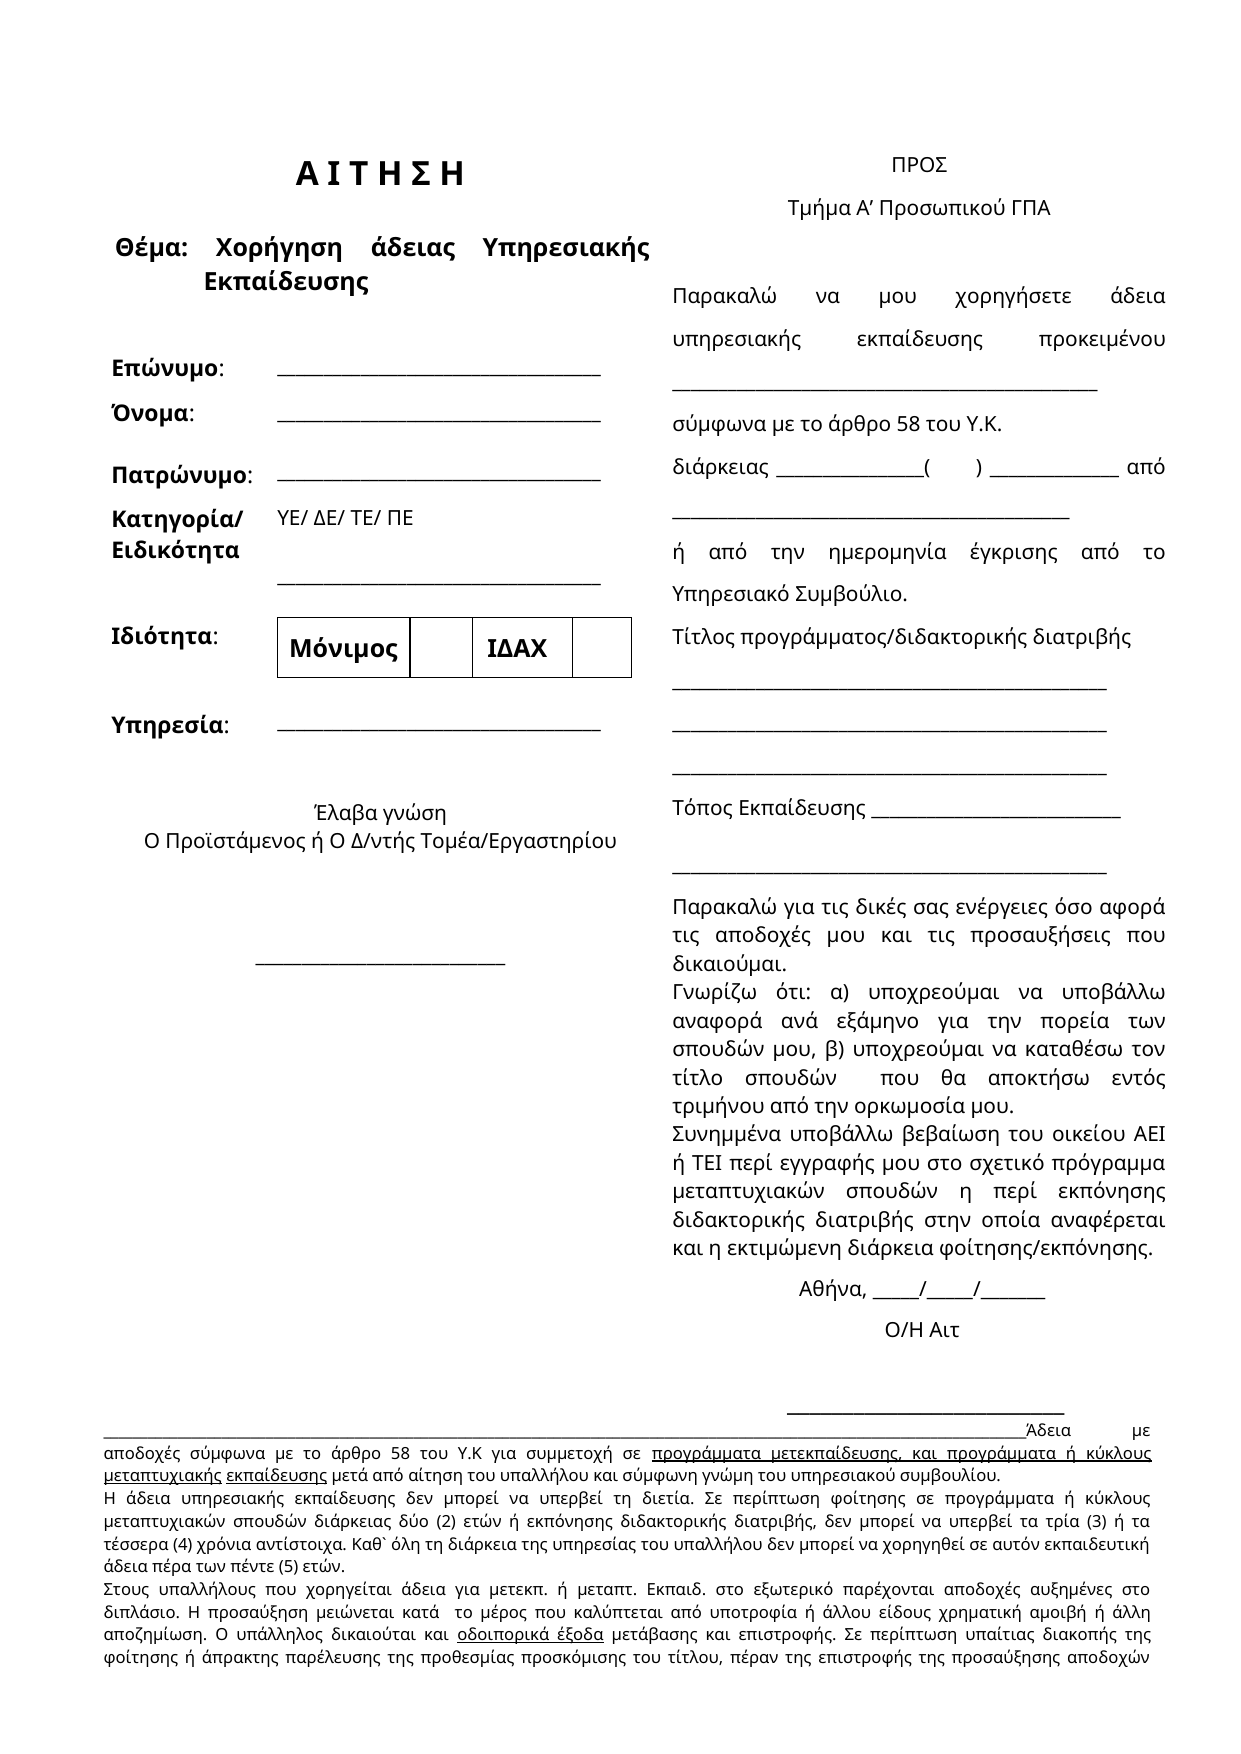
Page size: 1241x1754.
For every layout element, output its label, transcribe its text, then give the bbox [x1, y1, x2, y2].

table_cell ___________________________________ [266, 397, 661, 428]
table_cell Κατηγορία/ Ειδικότητα [100, 491, 266, 588]
table_cell Όνομα: [100, 397, 266, 428]
table_cell ___________________________________ [266, 678, 661, 741]
table_header Α Ι Τ Η Σ Η Θέμα: Χορήγηση άδειας Υπηρεσιακής Εκπαίδευσης [100, 150, 661, 339]
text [103, 1578, 1152, 1668]
table_cell Παρακαλώ να μου χορηγήσετε άδεια υπηρεσιακής εκπαίδευσης προκειμένου ______________________________________________ σύμφωνα με το άρθρο 58 του Υ.Κ. διάρκειας ________________( ) ______________ από ___________________________________________ ή από την ημερομηνία έγκρισης από το Υπηρεσιακό Συμβούλιο. Τίτλος προγράμματος/διδακτορικής διατριβής _______________________________________________ _______________________________________________ _______________________________________________ Τόπος Εκπαίδευσης ___________________________ _______________________________________________ Παρακαλώ για τις δικές σας ενέργειες όσο αφορά τις αποδοχές μου και τις προσαυξήσεις που δικαιούμαι. Γνωρίζω ότι: α) υποχρεούμαι να υποβάλλω αναφορά ανά εξάμηνο για την πορεία των σπουδών μου, β) υποχρεούμαι να καταθέσω τον τίτλο σπουδών που θα αποκτήσω εντός τριμήνου από την ορκωμοσία μου. Συνημμένα υποβάλλω βεβαίωση του οικείου ΑΕΙ ή ΤΕΙ περί εγγραφής μου στο σχετικό πρόγραμμα μεταπτυχιακών σπουδών η περί εκπόνησης διδακτορικής διατριβής στην οποία αναφέρεται και η εκτιμώμενη διάρκεια φοίτησης/εκπόνησης. Αθήνα, _____/_____/_______ Ο/Η Αιτ _________________________ [661, 281, 1177, 1419]
table_cell Ιδιότητα: [100, 589, 266, 678]
table_cell ΥΕ/ ΔΕ/ ΤΕ/ ΠΕ ___________________________________ [266, 491, 661, 588]
table_header ΠΡΟΣ Τμήμα Α’ Προσωπικού ΓΠΑ [661, 150, 1177, 281]
table_cell Πατρώνυμο: [100, 428, 266, 491]
text Η άδεια υπηρεσιακής εκπαίδευσης δεν μπορεί να υπερβεί τη διετία. Σε περίπτωση φοίτησης σε προγράμματα ή κύκλους μεταπτυχιακών σπουδών διάρκειας δύο (2) ετών ή εκπόνησης διδακτορικής διατριβής, δεν μπορεί να υπερβεί τα τρία (3) ή τα τέσσερα (4) χρόνια αντίστοιχα. Καθ` όλη τη διάρκεια της υπηρεσίας του υπαλλήλου δεν μπορεί να χορηγηθεί σε αυτόν εκπαιδευτική άδεια πέρα των πέντε (5) ετών. [103, 1487, 1152, 1578]
table_cell Υπηρεσία: [100, 678, 266, 741]
table_cell [266, 589, 661, 678]
table_cell Επώνυμο: [100, 339, 266, 397]
text _____________________________________________________________________________________________________________________________Άδεια με αποδοχές σύμφωνα με το άρθρο 58 του Υ.Κ για συμμετοχή σε προγράμματα μετεκπαίδευσης, και προγράμματα ή κύκλους μεταπτυχιακής εκπαίδευσης μετά από αίτηση του υπαλλήλου και σύμφωνη γνώμη του υπηρεσιακού συμβουλίου. [103, 1419, 1152, 1487]
table_cell ___________________________________ [266, 428, 661, 491]
table_cell ___________________________________ [266, 339, 661, 397]
table_cell Έλαβα γνώση Ο Προϊστάμενος ή Ο Δ/ντής Τομέα/Εργαστηρίου ___________________________ [100, 741, 661, 1419]
